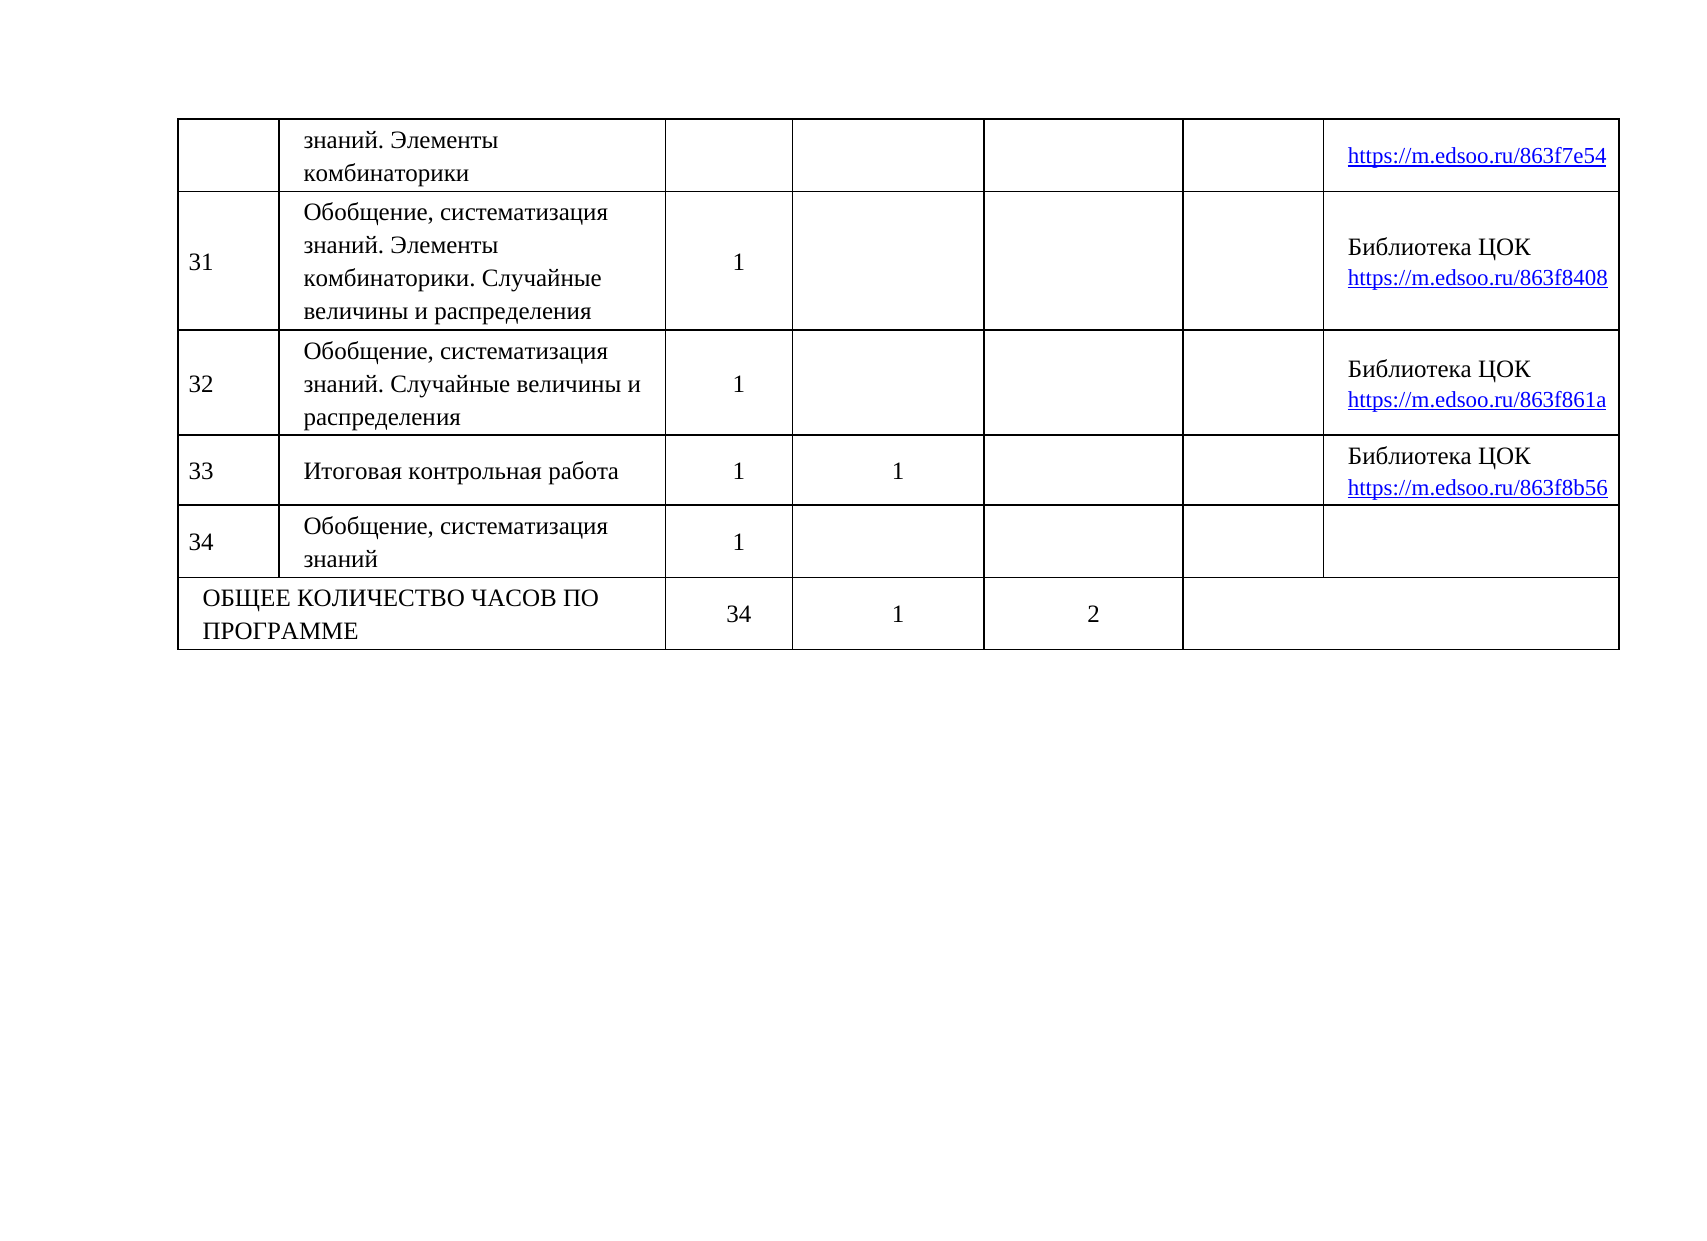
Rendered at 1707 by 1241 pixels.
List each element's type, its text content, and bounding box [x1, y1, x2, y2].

table_cell 1 [793, 436, 983, 504]
table_cell 34 [666, 578, 792, 649]
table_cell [1324, 120, 1618, 191]
table_cell [1184, 578, 1618, 649]
table_cell 1 [666, 192, 792, 329]
table_cell 1 [666, 331, 792, 434]
table_cell [985, 331, 1182, 434]
table_cell 30 [179, 120, 278, 191]
table_cell [985, 506, 1182, 576]
table_cell 31 [179, 192, 278, 329]
table_cell [1184, 506, 1323, 576]
table_cell Библиотека ЦОК https://m.edsoo.ru/863f861a [1324, 331, 1618, 434]
table_cell Библиотека ЦОК https://m.edsoo.ru/863f8408 [1324, 192, 1618, 329]
table_cell [1184, 120, 1323, 191]
table_cell 1 [666, 506, 792, 576]
table_cell ОБЩЕЕ КОЛИЧЕСТВО ЧАСОВ ПО ПРОГРАММЕ [179, 578, 665, 649]
table_cell [1184, 331, 1323, 434]
table_cell 1 [666, 120, 792, 191]
table_cell 1 [793, 578, 983, 649]
table_cell [985, 436, 1182, 504]
table_cell Библиотека ЦОК https://m.edsoo.ru/863f8b56 [1324, 436, 1618, 504]
table_cell Обобщение, систематизация знаний [280, 506, 665, 576]
table_cell [793, 192, 983, 329]
table_cell Обобщение, систематизация знаний. Элементы комбинаторики. Случайные величины и распределения [280, 192, 665, 329]
table_cell [1324, 506, 1618, 576]
table_cell 2 [985, 578, 1182, 649]
table_cell Итоговая контрольная работа [280, 436, 665, 504]
table_cell [985, 120, 1182, 191]
table_cell 34 [179, 506, 278, 576]
table_cell [1184, 192, 1323, 329]
table_cell [985, 192, 1182, 329]
table_cell 33 [179, 436, 278, 504]
table_cell Обобщение, систематизация знаний. Случайные величины и распределения [280, 331, 665, 434]
table_cell [793, 331, 983, 434]
table_cell 1 [666, 436, 792, 504]
table_cell [1184, 436, 1323, 504]
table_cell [280, 120, 665, 191]
table_cell 32 [179, 331, 278, 434]
table_cell [793, 120, 983, 191]
table_cell [793, 506, 983, 576]
